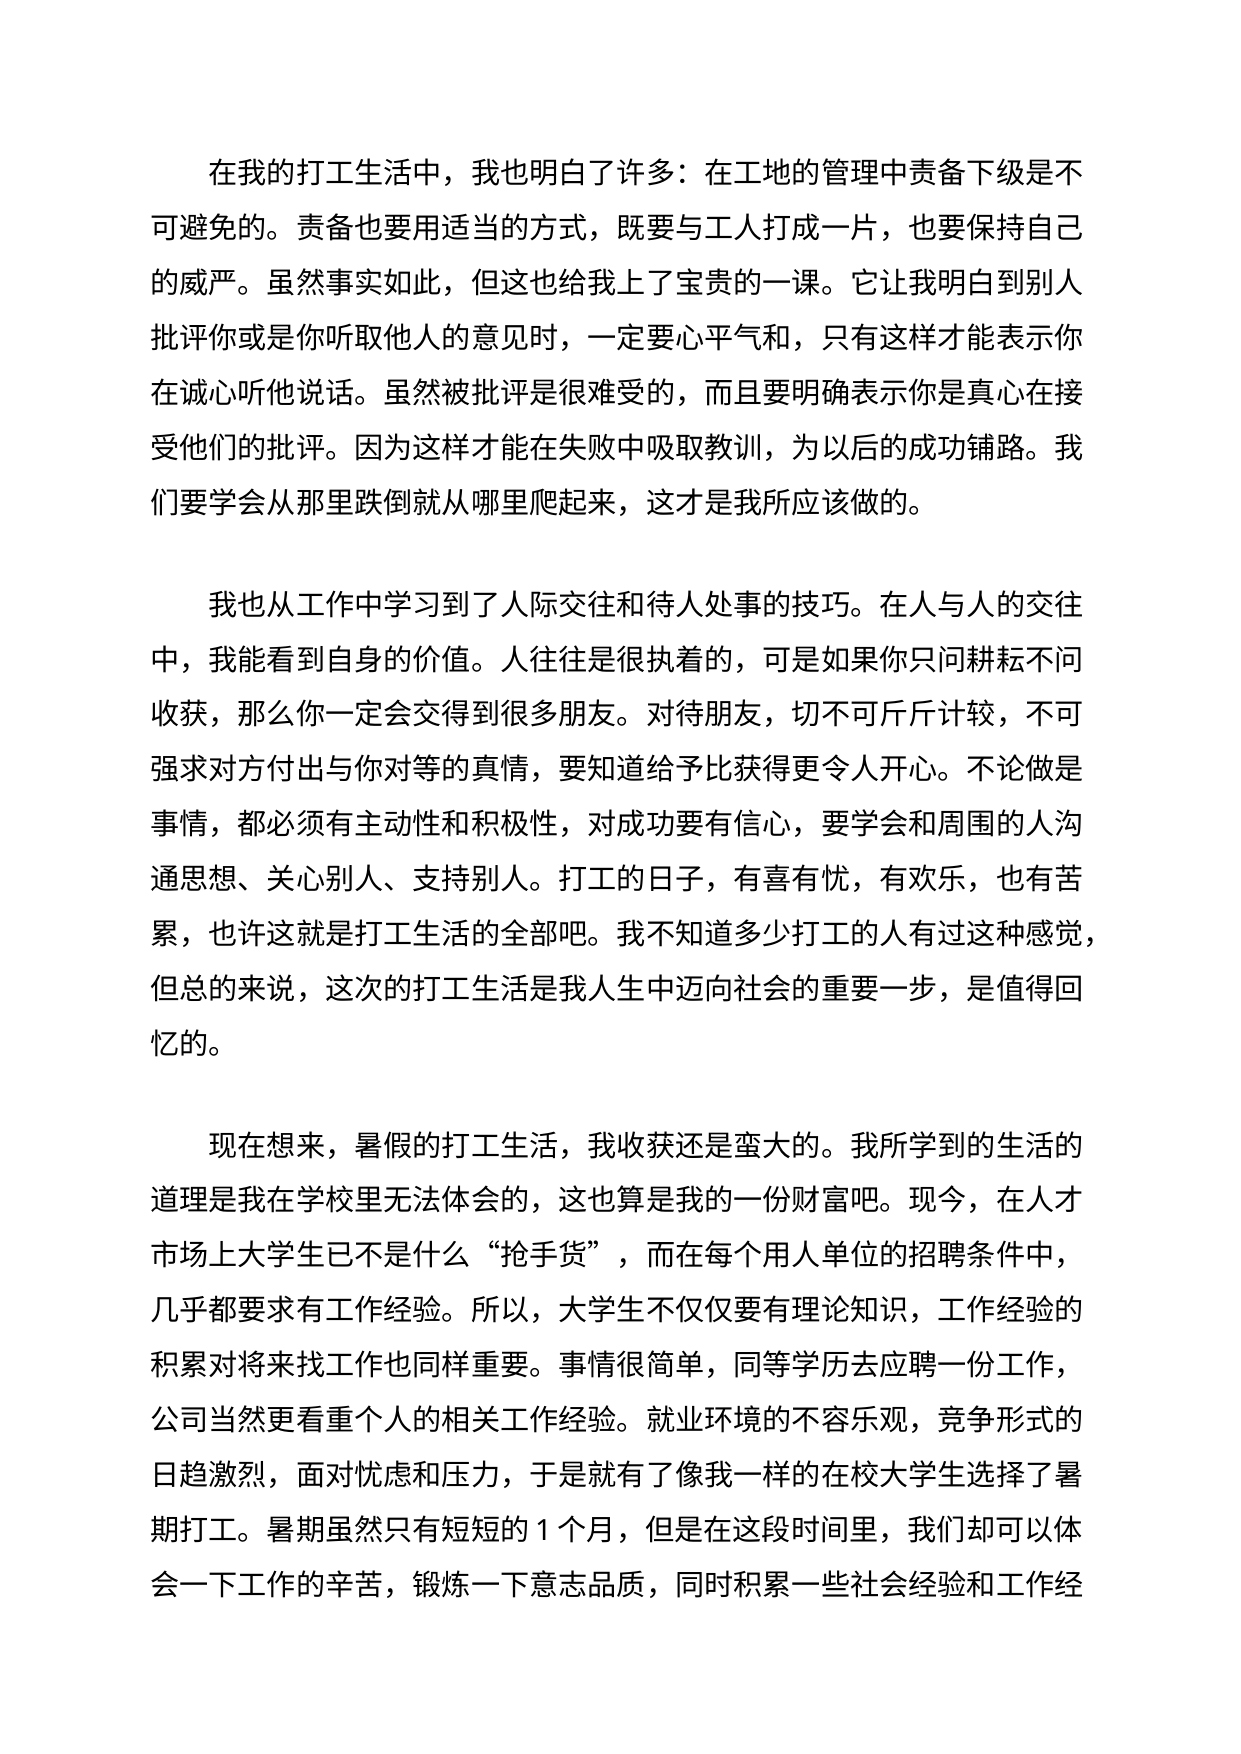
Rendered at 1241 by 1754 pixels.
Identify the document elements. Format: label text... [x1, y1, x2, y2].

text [150, 1122, 1090, 1604]
text 在我的打工生活中，我也明白了许多：在工地的管理中责备下级是不可避免的。责备也要用适当的方式，既要与工人打成一片，也要保持自己的威严。虽然事实如此，但这也给我上了宝贵的一课。它让我明白到别人批评你或是你听取他人的意见时，一定要心平气和，只有这样才能表示你在诚心听他说话。虽然被批评是很难受的，而且要明确表示你是真心在接受他们的批评。因为这样才能在失败中吸取教训，为以后的成功铺路。我们要学会从那里跌倒就从哪里爬起来，这才是我所应该做的。 [150, 150, 1090, 522]
text 我也从工作中学习到了人际交往和待人处事的技巧。在人与人的交往中，我能看到自身的价值。人往往是很执着的，可是如果你只问耕耘不问收获，那么你一定会交得到很多朋友。对待朋友，切不可斤斤计较，不可强求对方付出与你对等的真情，要知道给予比获得更令人开心。不论做是事情，都必须有主动性和积极性，对成功要有信心，要学会和周围的人沟通思想、关心别人、支持别人。打工的日子，有喜有忧，有欢乐，也有苦累，也许这就是打工生活的全部吧。我不知道多少打工的人有过这种感觉，但总的来说，这次的打工生活是我人生中迈向社会的重要一步，是值得回忆的。 [150, 581, 1090, 1063]
